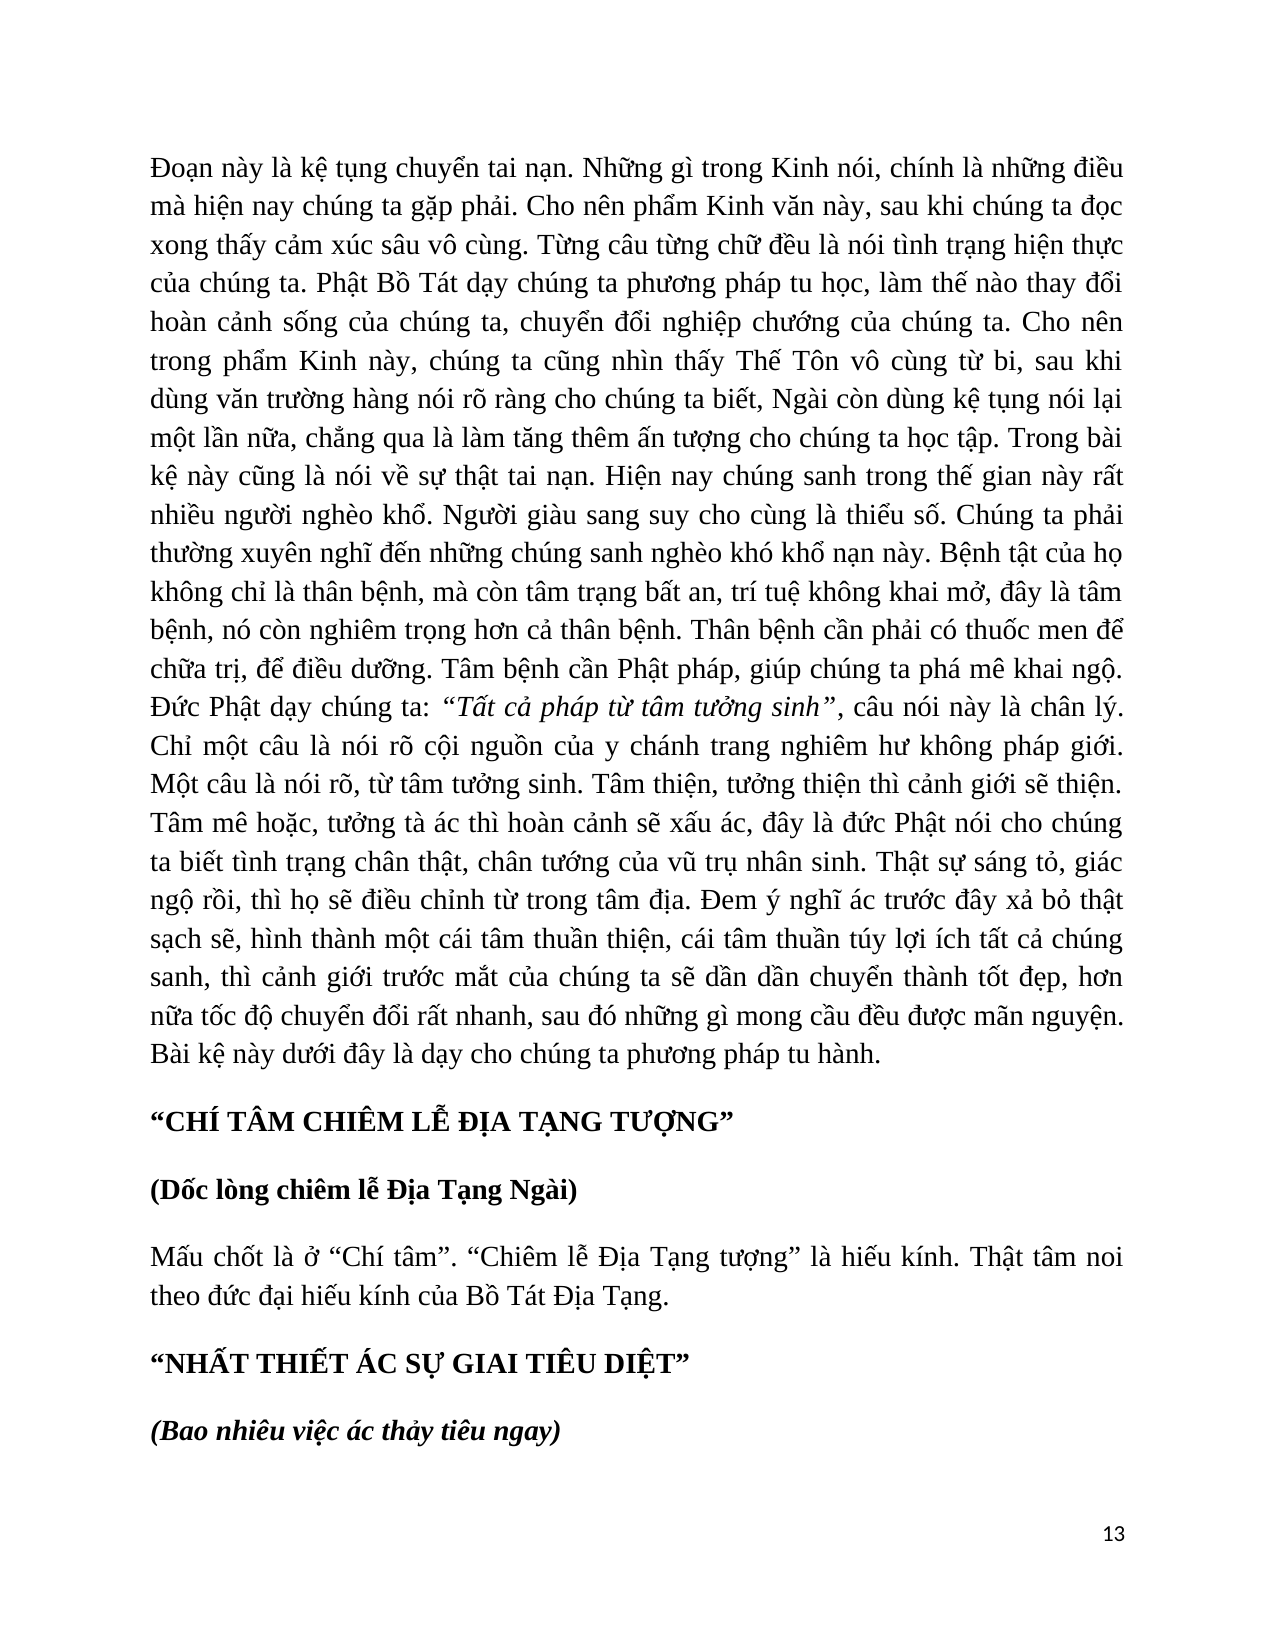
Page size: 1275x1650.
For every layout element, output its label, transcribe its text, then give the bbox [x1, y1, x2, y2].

text Mấu chốt là ở “Chí tâm”. “Chiêm lễ Địa Tạng tượng” là hiếu kính. Thật tâm noi theo đức đại hiếu kính của Bồ Tát Địa Tạng. [150, 1239, 1125, 1312]
text Đoạn này là kệ tụng chuyển tai nạn. Những gì trong Kinh nói, chính là những điều mà hiện nay chúng ta gặp phải. Cho nên phẩm Kinh văn này, sau khi chúng ta đọc xong thấy cảm xúc sâu vô cùng. Từng câu từng chữ đều là nói tình trạng hiện thực của chúng ta. Phật Bồ Tát dạy chúng ta phương pháp tu học, làm thế nào thay đổi hoàn cảnh sống của chúng ta, chuyển đổi nghiệp chướng của chúng ta. Cho nên trong phẩm Kinh này, chúng ta cũng nhìn thấy Thế Tôn vô cùng từ bi, sau khi dùng văn trường hàng nói rõ ràng cho chúng ta biết, Ngài còn dùng kệ tụng nói lại một lần nữa, chẳng qua là làm tăng thêm ấn tượng cho chúng ta học tập. Trong bài kệ này cũng là nói về sự thật tai nạn. Hiện nay chúng sanh trong thế gian này rất nhiều người nghèo khổ. Người giàu sang suy cho cùng là thiểu số. Chúng ta phải thường xuyên nghĩ đến những chúng sanh nghèo khó khổ nạn này. Bệnh tật của họ không chỉ là thân bệnh, mà còn tâm trạng bất an, trí tuệ không khai mở, đây là tâm bệnh, nó còn nghiêm trọng hơn cả thân bệnh. Thân bệnh cần phải có thuốc men để chữa trị, để điều dưỡng. Tâm bệnh cần Phật pháp, giúp chúng ta phá mê khai ngộ. Đức Phật dạy chúng ta: “Tất cả pháp từ tâm tưởng sinh”, câu nói này là chân lý. Chỉ một câu là nói rõ cội nguồn của y chánh trang nghiêm hư không pháp giới. Một câu là nói rõ, từ tâm tưởng sinh. Tâm thiện, tưởng thiện thì cảnh giới sẽ thiện. Tâm mê hoặc, tưởng tà ác thì hoàn cảnh sẽ xấu ác, đây là đức Phật nói cho chúng ta biết tình trạng chân thật, chân tướng của vũ trụ nhân sinh. Thật sự sáng tỏ, giác ngộ rồi, thì họ sẽ điều chỉnh từ trong tâm địa. Đem ý nghĩ ác trước đây xả bỏ thật sạch sẽ, hình thành một cái tâm thuần thiện, cái tâm thuần túy lợi ích tất cả chúng sanh, thì cảnh giới trước mắt của chúng ta sẽ dần dần chuyển thành tốt đẹp, hơn nữa tốc độ chuyển đổi rất nhanh, sau đó những gì mong cầu đều được mãn nguyện. Bài kệ này dưới đây là dạy cho chúng ta phương pháp tu hành. [150, 150, 1125, 1070]
text (Dốc lòng chiêm lễ Địa Tạng Ngài) [150, 1172, 1125, 1205]
text “NHẤT THIẾT ÁC SỰ GIAI TIÊU DIỆT” [150, 1346, 1125, 1379]
text “CHÍ TÂM CHIÊM LỄ ĐỊA TẠNG TƯỢNG” [150, 1104, 1125, 1138]
text (Bao nhiêu việc ác thảy tiêu ngay) [150, 1413, 1125, 1447]
